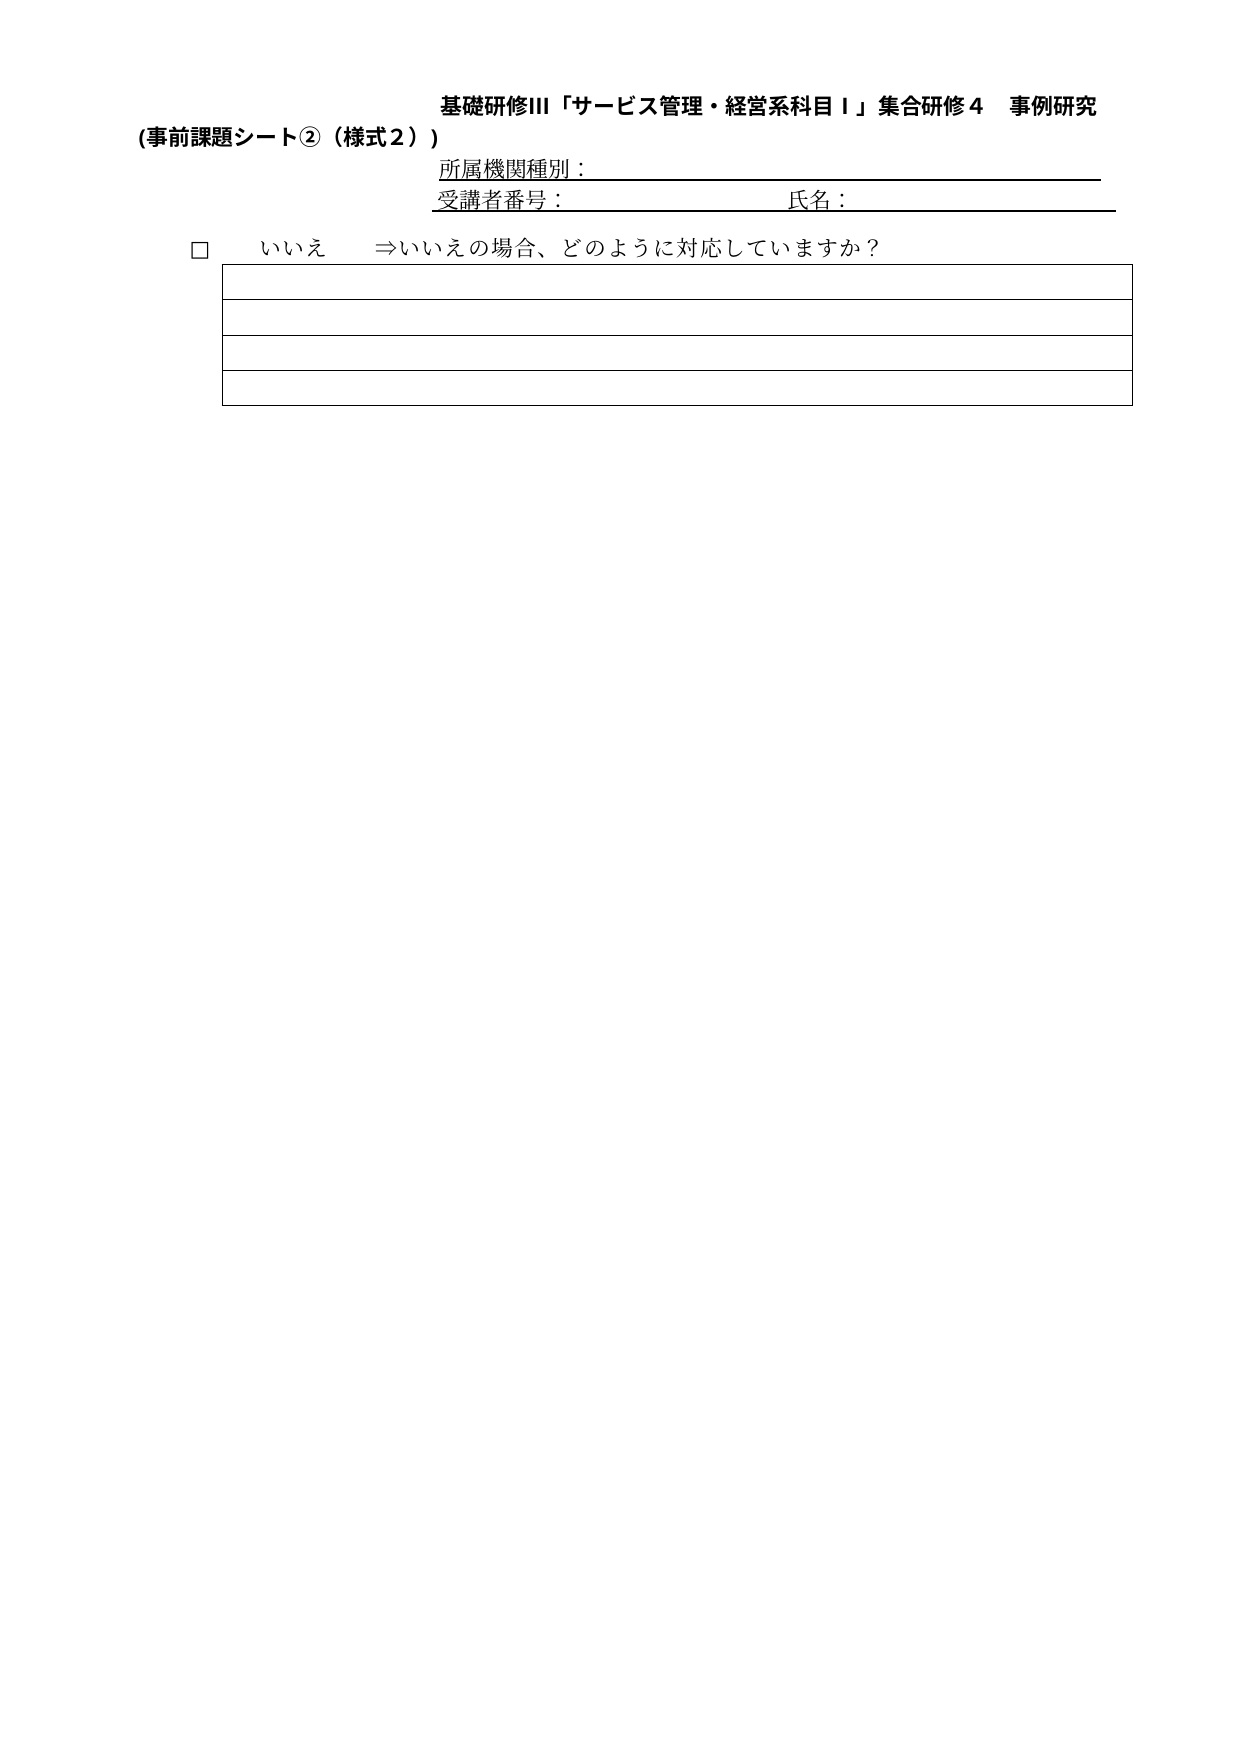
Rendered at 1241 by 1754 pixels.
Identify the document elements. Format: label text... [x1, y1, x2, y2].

table_header [223, 265, 1132, 299]
table_cell [223, 300, 1132, 334]
list いいえ ⇒いいえの場合、どのように対応していますか？ [183, 230, 1142, 264]
table_cell [223, 336, 1132, 370]
table_cell [223, 371, 1132, 405]
